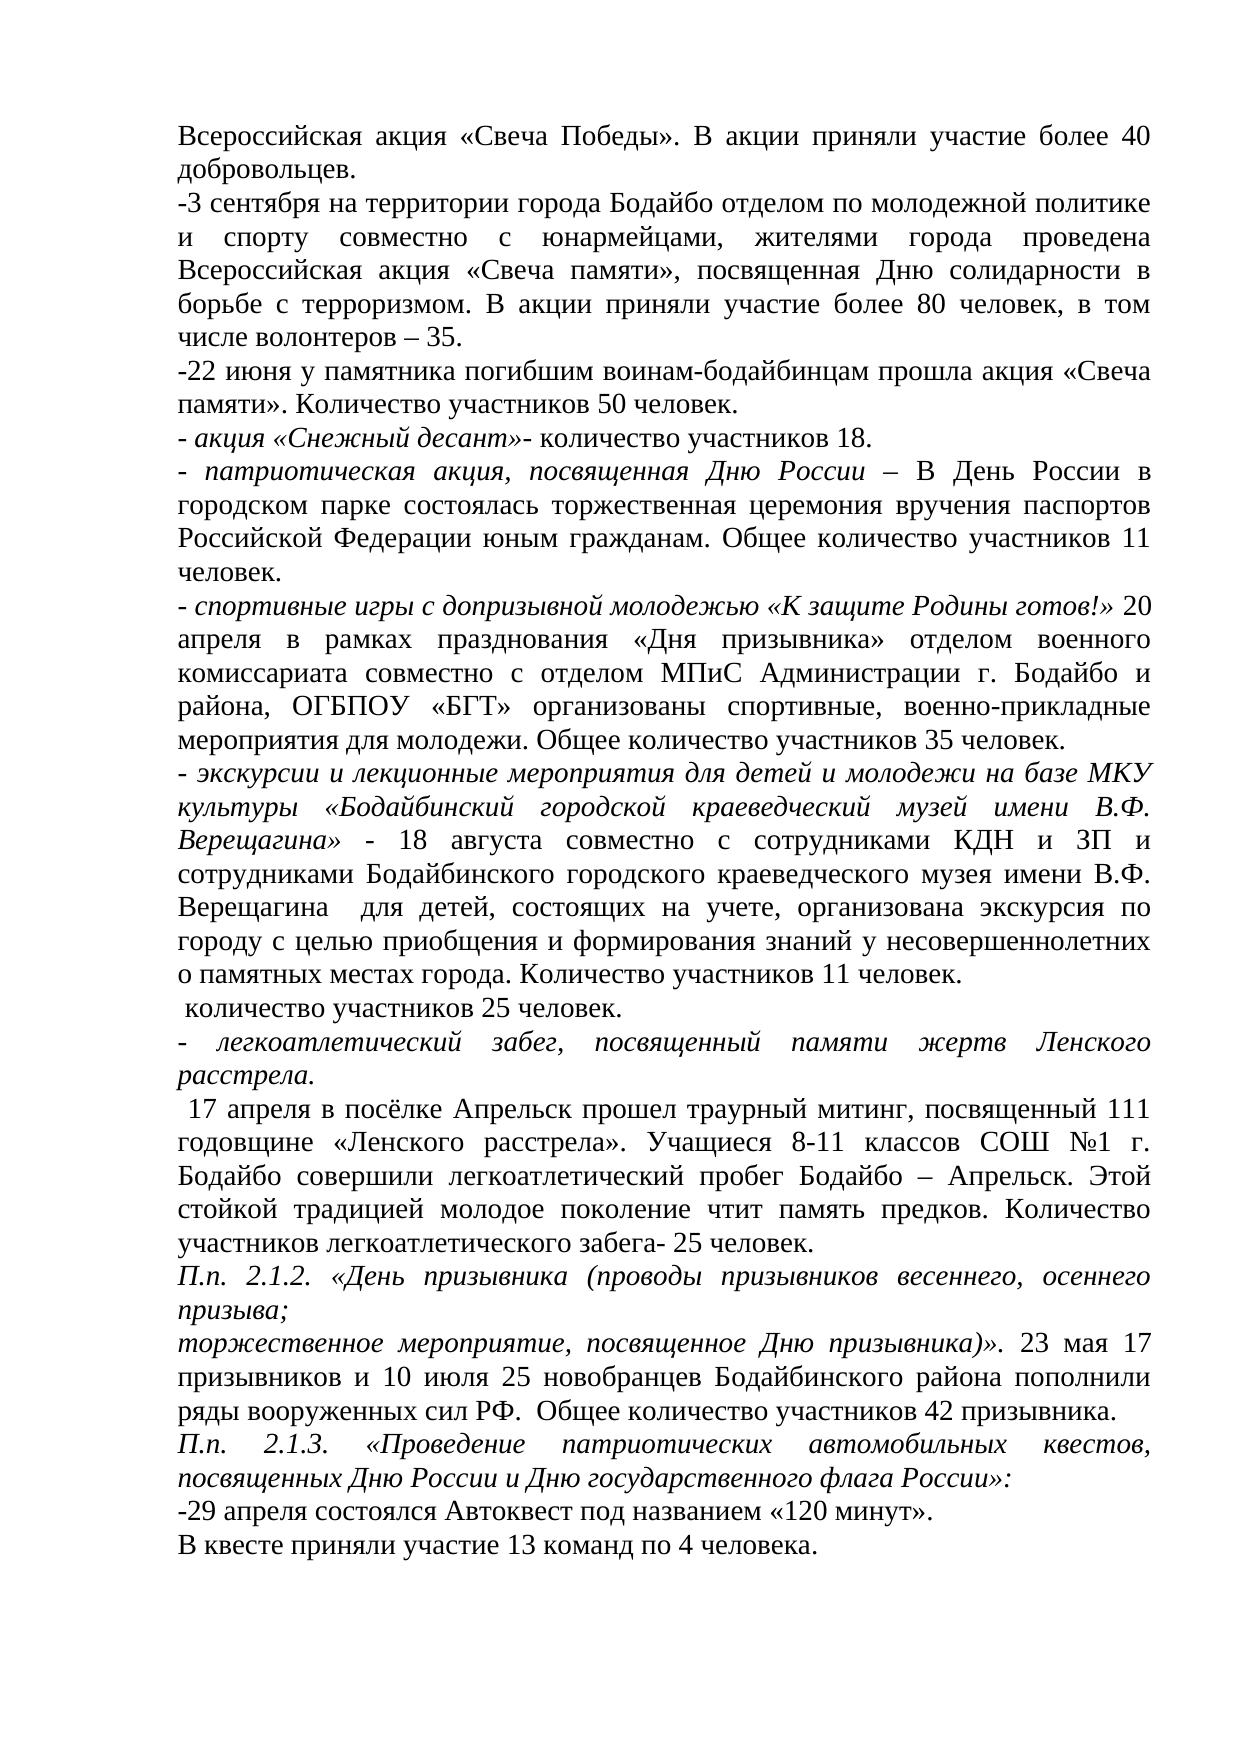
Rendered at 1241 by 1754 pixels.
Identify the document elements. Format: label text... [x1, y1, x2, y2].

text 17 апреля в посёлке Апрельск прошел траурный митинг, посвященный 111 годовщине «Ленского расстрела». Учащиеся 8-11 классов СОШ №1 г. Бодайбо совершили легкоатлетический пробег Бодайбо – Апрельск. Этой стойкой традицией молодое поколение чтит память предков. Количество участников легкоатлетического забега- 25 человек. [177, 1091, 1152, 1258]
text количество участников 25 человек. [177, 990, 1152, 1024]
text -22 июня у памятника погибшим воинам-бодайбинцам прошла акция «Свеча памяти». Количество участников 50 человек. [177, 353, 1152, 420]
text - акция «Снежный десант»- количество участников 18. [177, 420, 1152, 453]
text В квесте приняли участие 13 команд по 4 человека. [177, 1527, 1152, 1560]
text -3 сентября на территории города Бодайбо отделом по молодежной политике и спорту совместно с юнармейцами, жителями города проведена Всероссийская акция «Свеча памяти», посвященная Дню солидарности в борьбе с терроризмом. В акции приняли участие более 80 человек, в том числе волонтеров – 35. [177, 185, 1152, 353]
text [177, 118, 1152, 185]
text - легкоатлетический забег, посвященный памяти жертв Ленского расстрела. [177, 1024, 1152, 1091]
text торжественное мероприятие, посвященное Дню призывника)». 23 мая 17 призывников и 10 июля 25 новобранцев Бодайбинского района пополнили ряды вооруженных сил РФ. Общее количество участников 42 призывника. [177, 1326, 1152, 1426]
text П.п. 2.1.2. «День призывника (проводы призывников весеннего, осеннего призыва; [177, 1258, 1152, 1326]
text -29 апреля состоялся Автоквест под названием «120 минут». [177, 1493, 1152, 1527]
text - экскурсии и лекционные мероприятия для детей и молодежи на базе МКУ культуры «Бодайбинский городской краеведческий музей имени В.Ф. Верещагина» - 18 августа совместно с сотрудниками КДН и ЗП и сотрудниками Бодайбинского городского краеведческого музея имени В.Ф. Верещагина для детей, состоящих на учете, организована экскурсия по городу с целью приобщения и формирования знаний у несовершеннолетних о памятных местах города. Количество участников 11 человек. [177, 755, 1152, 990]
text - спортивные игры с допризывной молодежью «К защите Родины готов!» 20 апреля в рамках празднования «Дня призывника» отделом военного комиссариата совместно с отделом МПиС Администрации г. Бодайбо и района, ОГБПОУ «БГТ» организованы спортивные, военно-прикладные мероприятия для молодежи. Общее количество участников 35 человек. [177, 588, 1152, 755]
text П.п. 2.1.3. «Проведение патриотических автомобильных квестов, посвященных Дню России и Дню государственного флага России»: [177, 1426, 1152, 1493]
text - патриотическая акция, посвященная Дню России – В День России в городском парке состоялась торжественная церемония вручения паспортов Российской Федерации юным гражданам. Общее количество участников 11 человек. [177, 453, 1152, 588]
